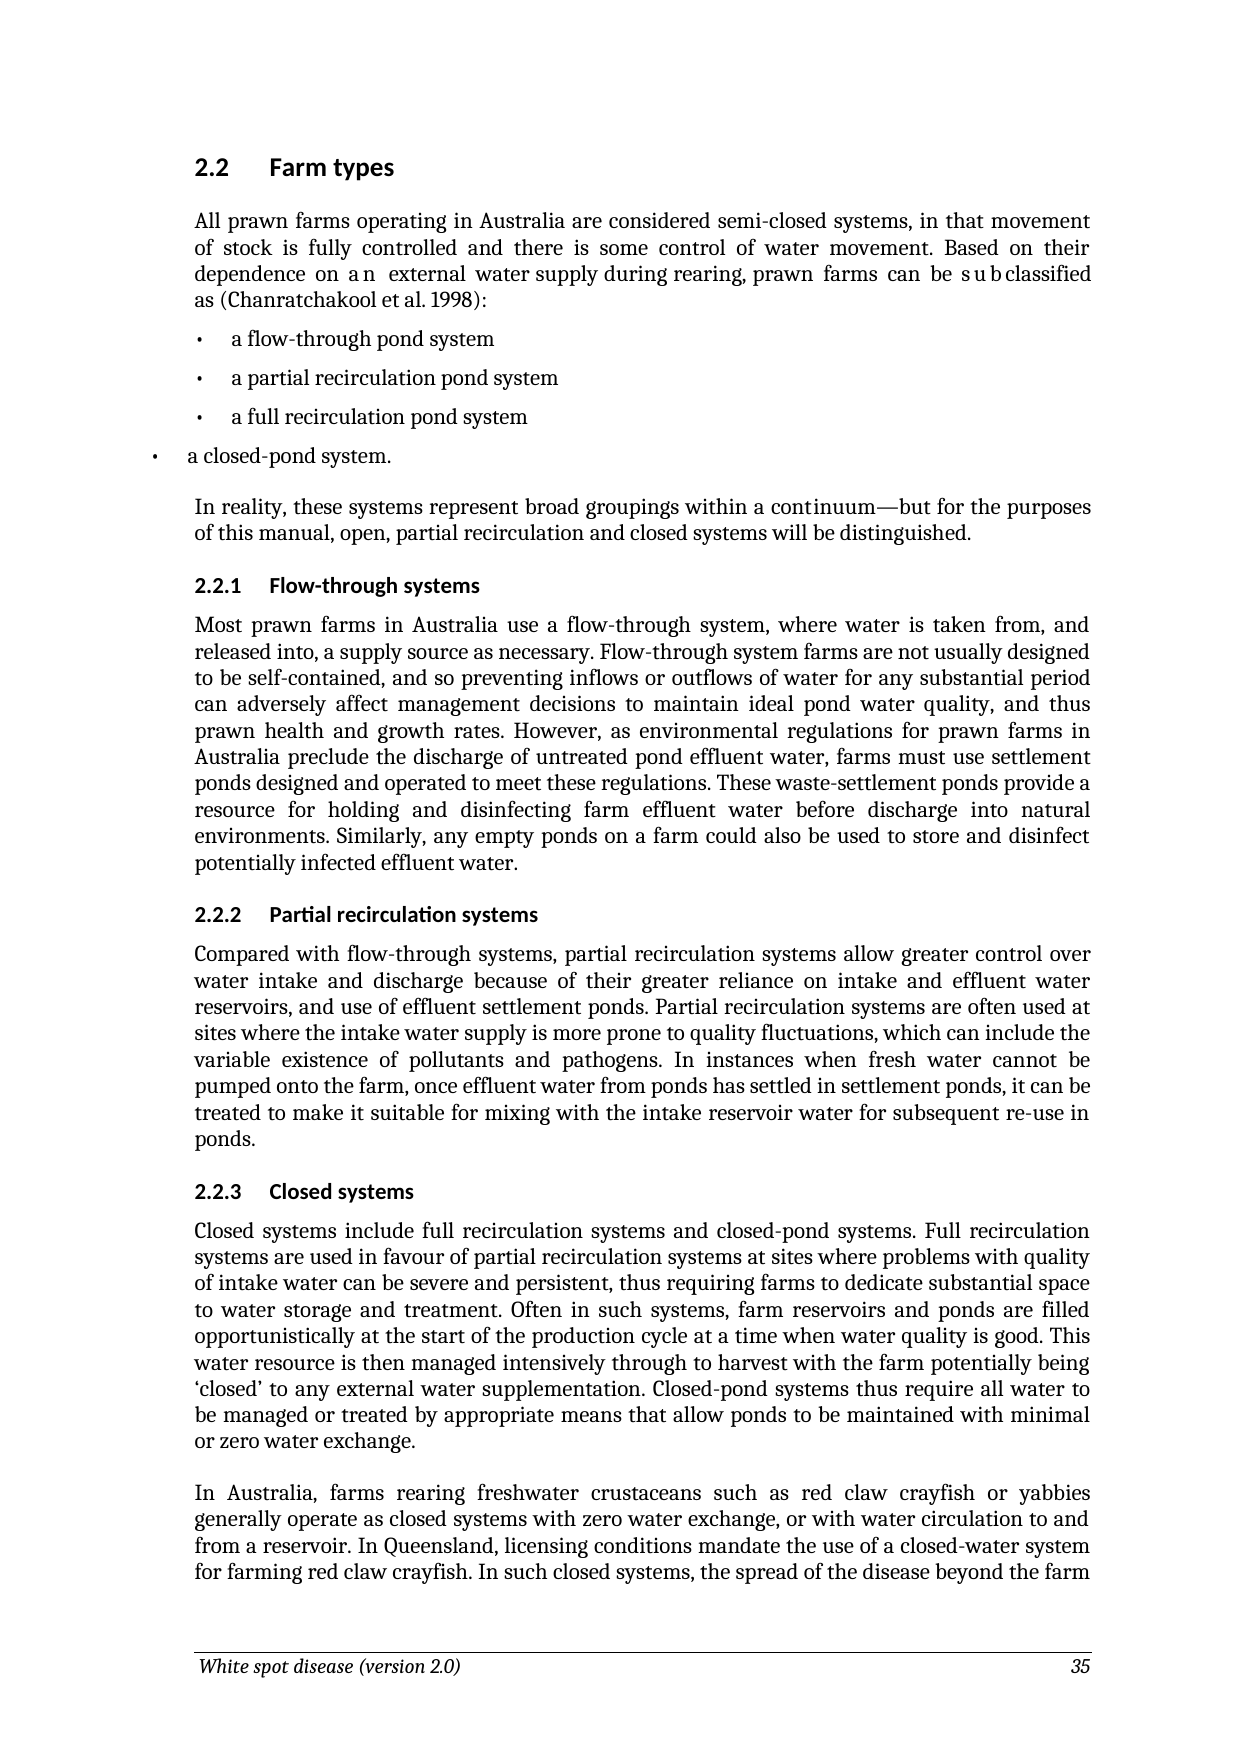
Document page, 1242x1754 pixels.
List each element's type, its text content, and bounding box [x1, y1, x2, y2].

subtitle 2.2.3 Closed systems [194, 1177, 1092, 1205]
subtitle 2.2.1 Flow-through systems [194, 572, 1092, 599]
text In reality, these systems represent broad groupings within a continuum—but for the purposes of this manual, open, partial recirculation and closed systems will be distinguished. [194, 494, 1092, 547]
text a full recirculation pond system [194, 404, 1092, 430]
text a closed-pond system. [150, 442, 1092, 469]
subtitle 2.2.2 Partial recirculation systems [194, 901, 1092, 929]
text Closed systems include full recirculation systems and closed-pond systems. Full recirculation systems are used in favour of partial recirculation systems at sites where problems with quality of intake water can be severe and persistent, thus requiring farms to dedicate substantial space to water storage and treatment. Often in such systems, farm reservoirs and ponds are filled opportunistically at the start of the production cycle at a time when water quality is good. This water resource is then managed intensively through to harvest with the farm potentially being ‘closed’ to any external water supplementation. Closed-pond systems thus require all water to be managed or treated by appropriate means that allow ponds to be maintained with minimal or zero water exchange. [194, 1217, 1092, 1455]
text a flow-through pond system [194, 326, 1092, 352]
text All prawn farms operating in Australia are considered semi-closed systems, in that movement of stock is fully controlled and there is some control of water movement. Based on their dependence on an external water supply during rearing, prawn farms can be subclassified as (Chanratchakool et al. 1998): [194, 208, 1092, 313]
subtitle 2.2 Farm types [194, 150, 1092, 183]
text a partial recirculation pond system [194, 365, 1092, 391]
text Compared with flow-through systems, partial recirculation systems allow greater control over water intake and discharge because of their greater reliance on intake and effluent water reservoirs, and use of effluent settlement ponds. Partial recirculation systems are often used at sites where the intake water supply is more prone to quality fluctuations, which can include the variable existence of pollutants and pathogens. In instances when fresh water cannot be pumped onto the farm, once effluent water from ponds has settled in settlement ponds, it can be treated to make it suitable for mixing with the intake reservoir water for subsequent re-use in ponds. [194, 941, 1092, 1152]
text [194, 1480, 1092, 1585]
text Most prawn farms in Australia use a flow-through system, where water is taken from, and released into, a supply source as necessary. Flow-through system farms are not usually designed to be self-contained, and so preventing inflows or outflows of water for any substantial period can adversely affect management decisions to maintain ideal pond water quality, and thus prawn health and growth rates. However, as environmental regulations for prawn farms in Australia preclude the discharge of untreated pond effluent water, farms must use settlement ponds designed and operated to meet these regulations. These waste-settlement ponds provide a resource for holding and disinfecting farm effluent water before discharge into natural environments. Similarly, any empty ponds on a farm could also be used to store and disinfect potentially infected effluent water. [194, 612, 1092, 876]
